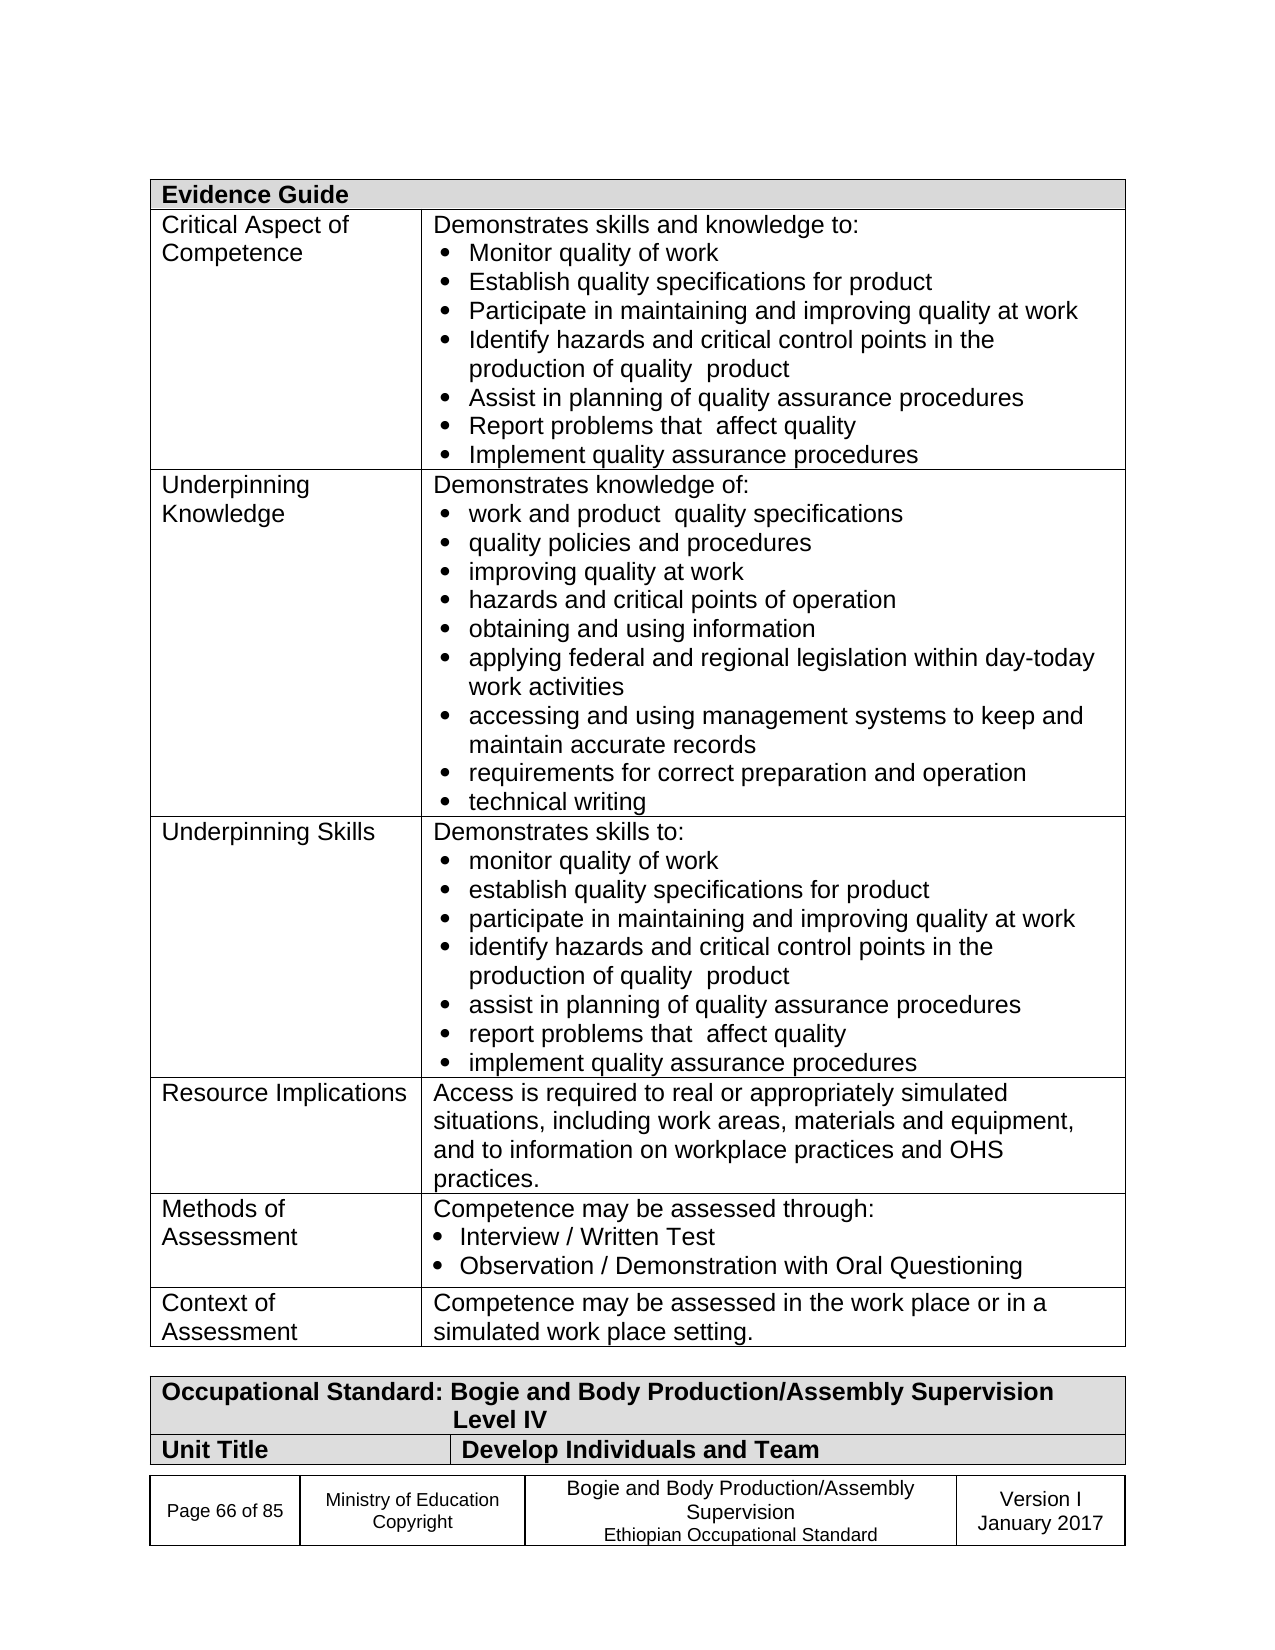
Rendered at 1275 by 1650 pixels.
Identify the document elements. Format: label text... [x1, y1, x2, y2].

table_cell Unit Title [151, 1435, 450, 1464]
table_cell Competence may be assessed in the work place or in a simulated work place setting. [422, 1288, 1125, 1346]
table_cell Underpinning Knowledge [151, 470, 421, 816]
table_cell Demonstrates knowledge of: work and product quality specifications quality policies and procedures improving quality at work hazards and critical points of operation obtaining and using information applying federal and regional legislation within day-today work activities accessing and using management systems to keep and maintain accurate records requirements for correct preparation and operation technical writing [422, 470, 1125, 816]
table_header Occupational Standard: Bogie and Body Production/Assembly Supervision Level IV [151, 1377, 1125, 1434]
table_cell Resource Implications [151, 1078, 421, 1193]
table_cell Demonstrates skills and knowledge to: Monitor quality of work Establish quality specifications for product Participate in maintaining and improving quality at work Identify hazards and critical control points in the production of quality product Assist in planning of quality assurance procedures Report problems that affect quality Implement quality assurance procedures [422, 210, 1125, 469]
table_cell Access is required to real or appropriately simulated situations, including work areas, materials and equipment, and to information on workplace practices and OHS practices. [422, 1078, 1125, 1193]
table_cell Methods of Assessment [151, 1194, 421, 1287]
table_cell Develop Individuals and Team [451, 1435, 1125, 1464]
table_cell Competence may be assessed through: Interview / Written Test Observation / Demonstration with Oral Questioning [422, 1194, 1125, 1287]
table_cell Critical Aspect of Competence [151, 210, 421, 469]
table_header Evidence Guide [151, 180, 1125, 208]
table_cell Context of Assessment [151, 1288, 421, 1346]
table_cell Demonstrates skills to: monitor quality of work establish quality specifications for product participate in maintaining and improving quality at work identify hazards and critical control points in the production of quality product assist in planning of quality assurance procedures report problems that affect quality implement quality assurance procedures [422, 817, 1125, 1077]
table_cell Underpinning Skills [151, 817, 421, 1077]
